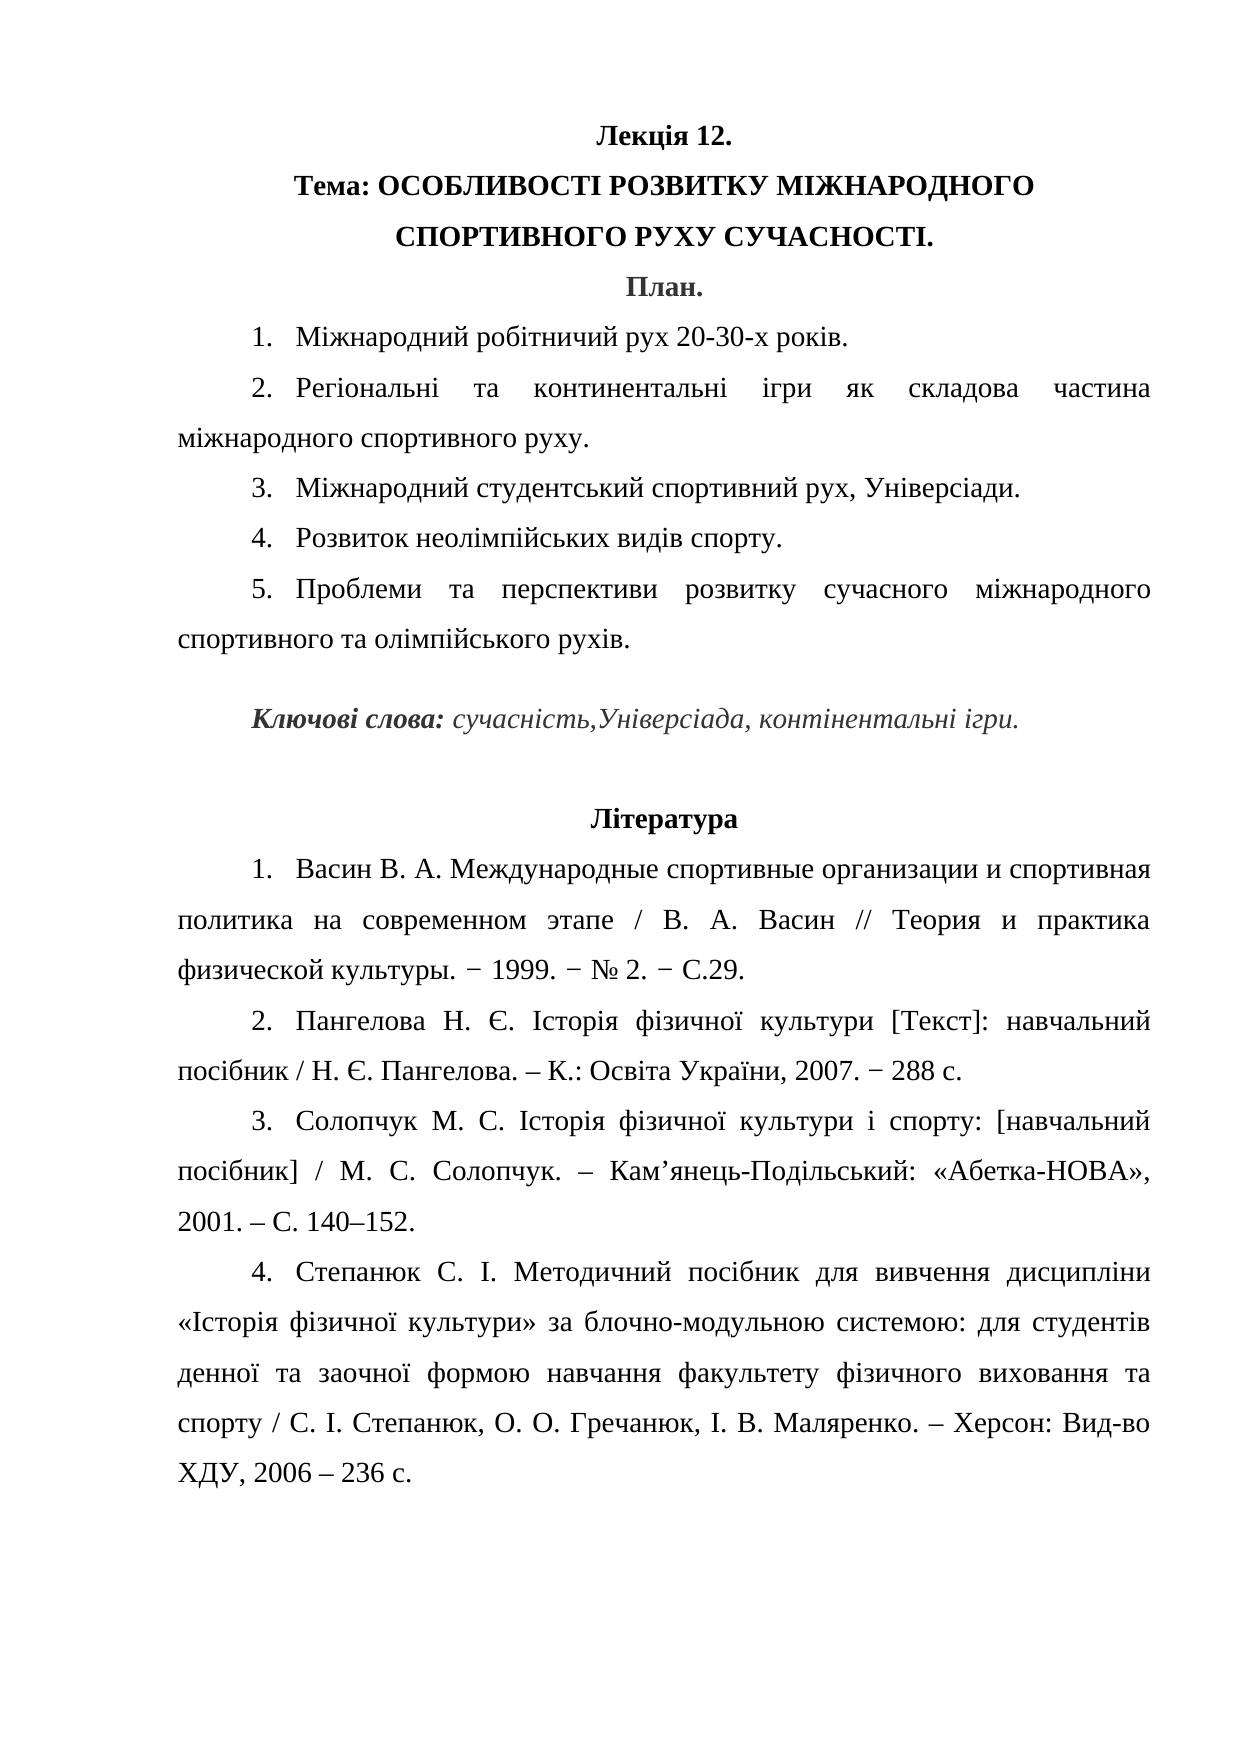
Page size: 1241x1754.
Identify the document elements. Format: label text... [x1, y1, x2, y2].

text Лекція 12. [177, 118, 1152, 152]
text Ключові слова: сучасність,Універсіада, контінентальні ігри. [177, 701, 1152, 734]
list Розвиток неолімпійських видів спорту. [177, 521, 1152, 554]
list Міжнародний студентський спортивний рух, Універсіади. [177, 470, 1152, 504]
text Тема: ОСОБЛИВОСТІ РОЗВИТКУ МІЖНАРОДНОГО СПОРТИВНОГО РУХУ СУЧАСНОСТІ. [177, 168, 1152, 252]
list Степанюк С. І. Методичний посібник для вивчення дисципліни «Історія фізичної культури» за блочно-модульною системою: для студентів денної та заочної формою навчання факультету фізичного виховання та спорту / С. І. Степанюк, О. О. Гречанюк, І. В. Маляренко. – Херсон: Вид-во ХДУ, 2006 – 236 с. [177, 1254, 1152, 1489]
list Міжнародний робітничий рух 20-30-х років. [177, 319, 1152, 353]
list Васин В. А. Международные спортивные организации и спортивная политика на современном этапе / В. А. Васин // Теория и практика физической культуры. − 1999. − № 2. − С.29. [177, 852, 1152, 986]
text План. [177, 269, 1152, 303]
list Регіональні та континентальні ігри як складова частина міжнародного спортивного руху. [177, 370, 1152, 453]
list Проблеми та перспективи розвитку сучасного міжнародного спортивного та олімпійського рухів. [177, 571, 1152, 655]
text Література [177, 801, 1152, 835]
list Солопчук М. С. Історія фізичної культури і спорту: [навчальний посібник] / М. С. Солопчук. – Кам’янець-Подільський: «Абетка-НОВА», 2001. – С. 140–152. [177, 1103, 1152, 1237]
list Пангелова Н. Є. Історія фізичної культури [Текст]: навчальний посібник / Н. Є. Пангелова. – К.: Освіта України, 2007. − 288 с. [177, 1003, 1152, 1086]
